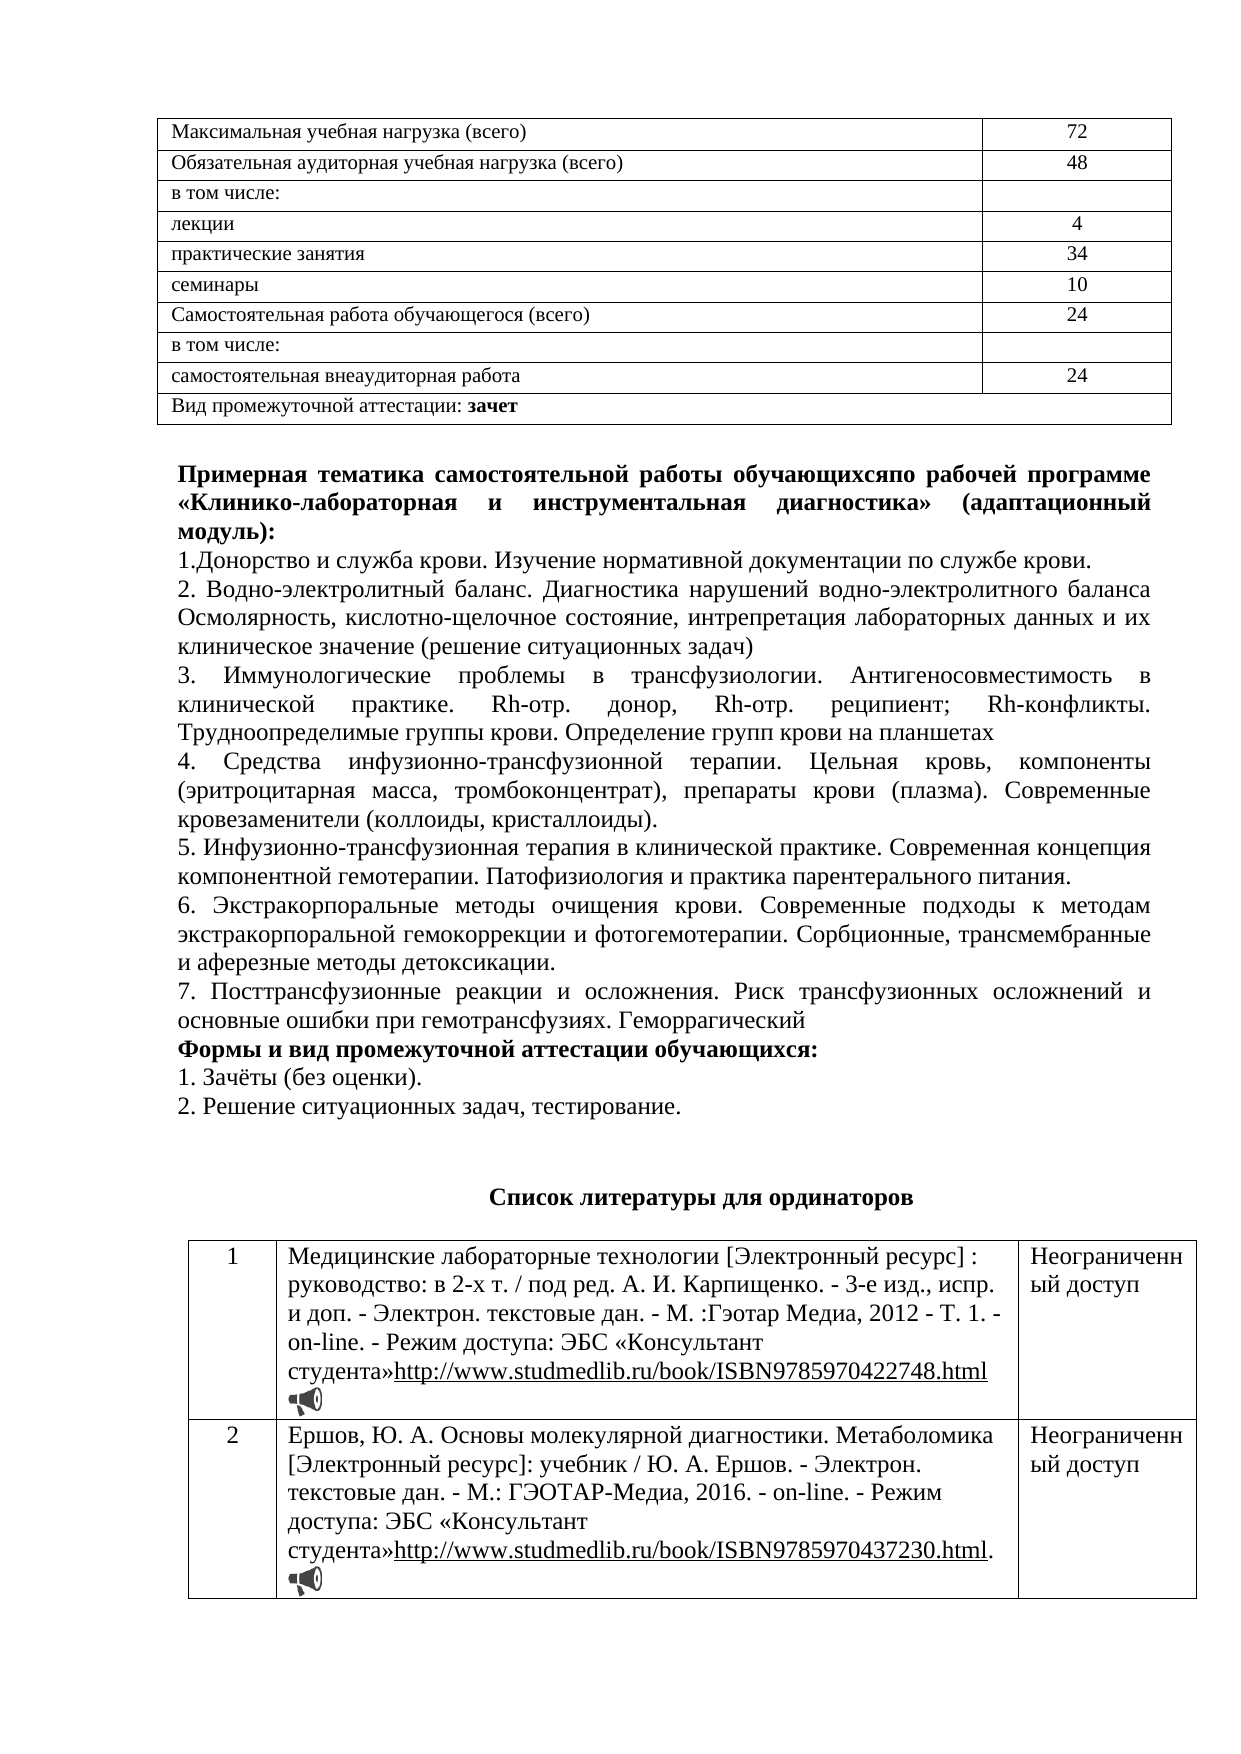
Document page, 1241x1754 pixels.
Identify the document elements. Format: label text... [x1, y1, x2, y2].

table_cell семинары [158, 272, 982, 302]
table_cell самостоятельная внеаудиторная работа [158, 363, 982, 393]
text Формы и вид промежуточной аттестации обучающихся: [177, 1034, 1152, 1062]
table_cell 2 [189, 1420, 276, 1598]
table_cell [983, 333, 1171, 362]
table_header 1 [189, 1241, 276, 1419]
table_cell 72 [983, 119, 1171, 149]
text 4. Средства инфузионно-трансфузионной терапии. Цельная кровь, компоненты (эритроцитарная масса, тромбоконцентрат), препараты крови (плазма). Современные кровезаменители (коллоиды, кристаллоиды). [177, 746, 1152, 832]
table_cell в том числе: [158, 181, 982, 211]
text Список литературы для ординаторов [177, 1182, 1152, 1211]
picture [287, 1384, 323, 1419]
table_cell Самостоятельная работа обучающегося (всего) [158, 303, 982, 332]
table_cell 34 [983, 242, 1171, 271]
text 1.Донорство и служба крови. Изучение нормативной документации по службе крови. [177, 545, 1152, 574]
text 1. Зачёты (без оценки). [177, 1062, 1152, 1091]
table_cell Максимальная учебная нагрузка (всего) [158, 119, 982, 149]
text 2. Водно-электролитный баланс. Диагностика нарушений водно-электролитного баланса Осмолярность, кислотно-щелочное состояние, интрепретация лабораторных данных и их клиническое значение (решение ситуационных задач) [177, 574, 1152, 660]
text 7. Посттрансфузионные реакции и осложнения. Риск трансфузионных осложнений и основные ошибки при гемотрансфузиях. Геморрагический [177, 976, 1152, 1034]
text 5. Инфузионно-трансфузионная терапия в клинической практике. Современная концепция компонентной гемотерапии. Патофизиология и практика парентерального питания. [177, 832, 1152, 890]
table_header Неограниченный доступ [1019, 1241, 1196, 1419]
picture [287, 1563, 323, 1599]
text 3. Иммунологические проблемы в трансфузиологии. Антигеносовместимость в клинической практике. Rh-отр. донор, Rh-отр. реципиент; Rh-конфликты. Трудноопределимые группы крови. Определение групп крови на планшетах [177, 660, 1152, 746]
table_cell 48 [983, 151, 1171, 179]
table_cell Ершов, Ю. А. Основы молекулярной диагностики. Метаболомика [Электронный ресурс]: учебник / Ю. А. Ершов. - Электрон. текстовые дан. - М.: ГЭОТАР-Медиа, 2016. - on-line. - Режим доступа: ЭБС «Консультант студента»http://www.studmedlib.ru/book/ISBN9785970437230.html. [277, 1420, 1018, 1598]
table_cell 24 [983, 303, 1171, 332]
table_cell Обязательная аудиторная учебная нагрузка (всего) [158, 151, 982, 179]
table_cell [983, 181, 1171, 211]
table_cell 24 [983, 363, 1171, 393]
text Примерная тематика самостоятельной работы обучающихсяпо рабочей программе «Клинико-лабораторная и инструментальная диагностика» (адаптационный модуль): [177, 459, 1152, 545]
text 6. Экстракорпоральные методы очищения крови. Современные подходы к методам экстракорпоральной гемокоррекции и фотогемотерапии. Сорбционные, трансмембранные и аферезные методы детоксикации. [177, 890, 1152, 976]
text 2. Решение ситуационных задач, тестирование. [177, 1091, 1152, 1120]
table_cell Неограниченный доступ [1019, 1420, 1196, 1598]
table_cell Вид промежуточной аттестации: зачет [158, 394, 1171, 424]
table_cell 10 [983, 272, 1171, 302]
table_cell лекции [158, 212, 982, 241]
table_cell 4 [983, 212, 1171, 241]
table_cell практические занятия [158, 242, 982, 271]
table_cell в том числе: [158, 333, 982, 362]
table_header Медицинские лабораторные технологии [Электронный ресурс] : руководство: в 2-х т. / под ред. А. И. Карпищенко. - 3-е изд., испр. и доп. - Электрон. текстовые дан. - М. :Гэотар Медиа, 2012 - Т. 1. - on-line. - Режим доступа: ЭБС «Консультант студента»http://www.studmedlib.ru/book/ISBN9785970422748.html [277, 1241, 1018, 1419]
